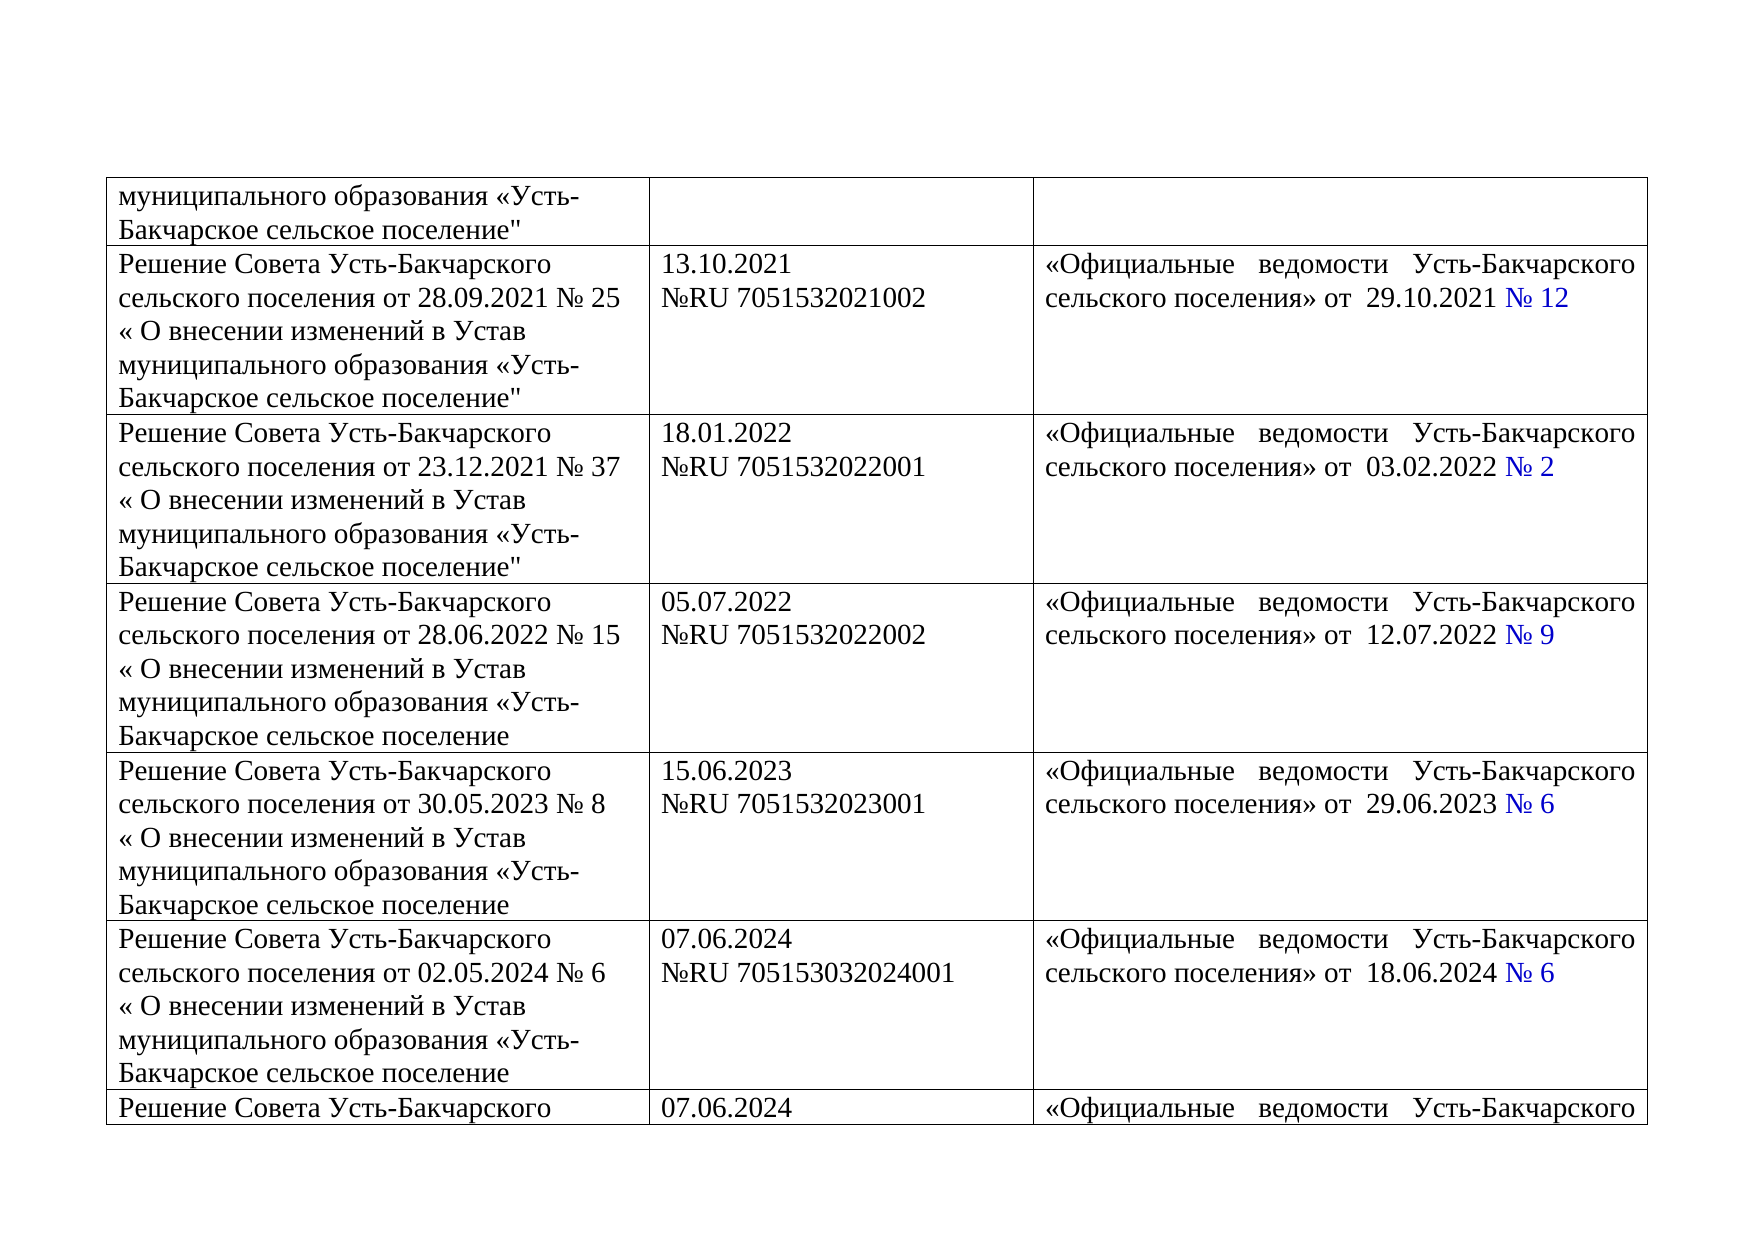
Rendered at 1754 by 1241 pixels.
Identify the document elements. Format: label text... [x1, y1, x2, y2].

table_cell «Официальные ведомости Усть-Бакчарского сельского поселения» от 29.06.2023 № 6 [1034, 753, 1647, 920]
table_cell 13.10.2021 №RU 7051532021002 [650, 246, 1033, 414]
table_cell 15.06.2023 №RU 7051532023001 [650, 753, 1033, 920]
table_cell Решение Совета Усть-Бакчарского сельского поселения от 30.05.2023 № 8 « О внесении изменений в Устав муниципального образования «Усть-Бакчарское сельское поселение [107, 753, 649, 920]
table_cell 07.06.2024 №RU 705153032024001 [650, 921, 1033, 1089]
table_cell Решение Совета Усть-Бакчарского сельского поселения от 23.12.2021 № 37 « О внесении изменений в Устав муниципального образования «Усть-Бакчарское сельское поселение" [107, 415, 649, 583]
table_cell Решение Совета Усть-Бакчарского сельского поселения от 28.09.2021 № 25 « О внесении изменений в Устав муниципального образования «Усть-Бакчарское сельское поселение" [107, 246, 649, 414]
table_cell 05.07.2022 №RU 7051532022002 [650, 584, 1033, 752]
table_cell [107, 178, 649, 245]
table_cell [650, 178, 1033, 245]
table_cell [107, 1090, 649, 1124]
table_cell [1034, 178, 1647, 245]
table_cell Решение Совета Усть-Бакчарского сельского поселения от 02.05.2024 № 6 « О внесении изменений в Устав муниципального образования «Усть-Бакчарское сельское поселение [107, 921, 649, 1089]
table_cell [1034, 1090, 1647, 1124]
table_cell «Официальные ведомости Усть-Бакчарского сельского поселения» от 03.02.2022 № 2 [1034, 415, 1647, 583]
table_cell «Официальные ведомости Усть-Бакчарского сельского поселения» от 29.10.2021 № 12 [1034, 246, 1647, 414]
table_cell «Официальные ведомости Усть-Бакчарского сельского поселения» от 12.07.2022 № 9 [1034, 584, 1647, 752]
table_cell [650, 1090, 1033, 1124]
table_cell Решение Совета Усть-Бакчарского сельского поселения от 28.06.2022 № 15 « О внесении изменений в Устав муниципального образования «Усть-Бакчарское сельское поселение [107, 584, 649, 752]
table_cell «Официальные ведомости Усть-Бакчарского сельского поселения» от 18.06.2024 № 6 [1034, 921, 1647, 1089]
table_cell 18.01.2022 №RU 7051532022001 [650, 415, 1033, 583]
